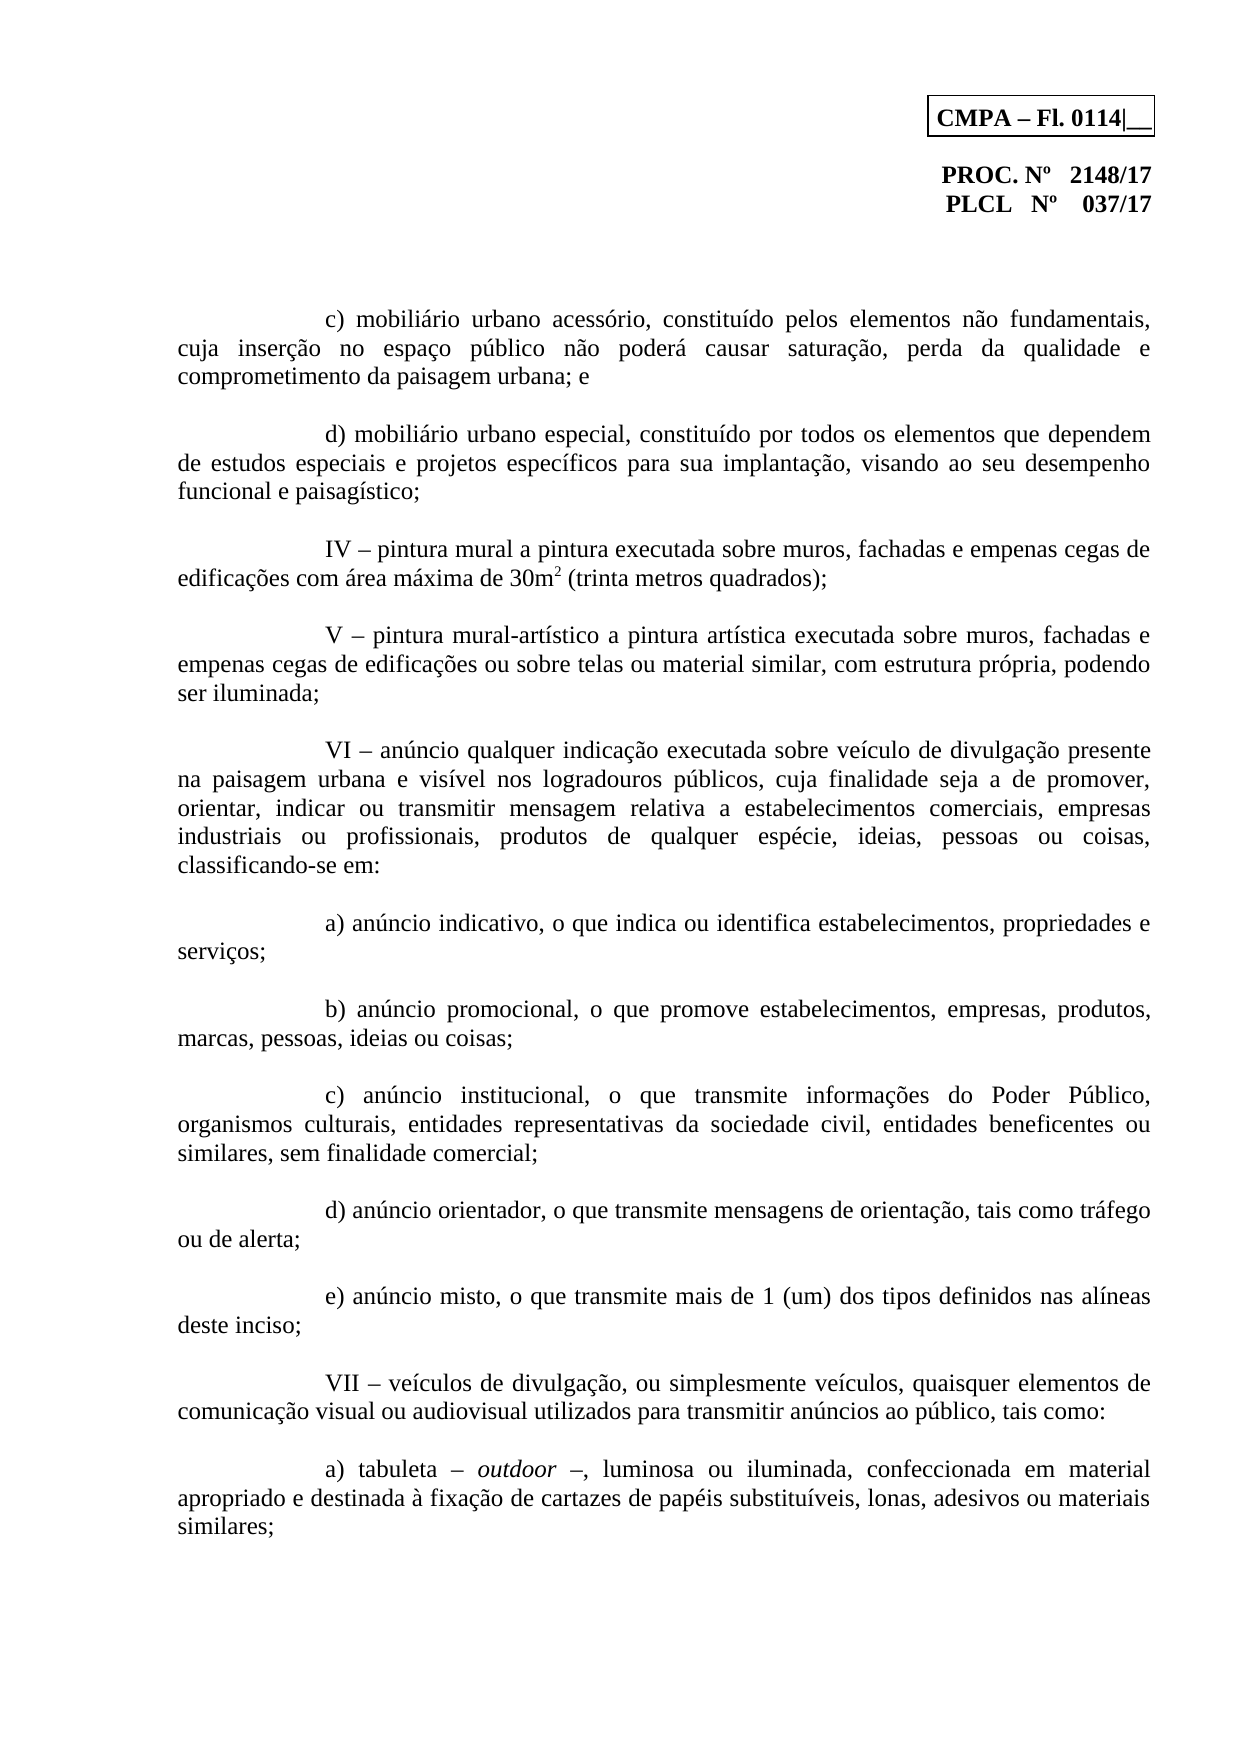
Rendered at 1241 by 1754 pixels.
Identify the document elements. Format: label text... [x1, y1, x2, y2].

text c) anúncio institucional, o que transmite informações do Poder Público, organismos culturais, entidades representativas da sociedade civil, entidades beneficentes ou similares, sem finalidade comercial; [177, 1080, 1152, 1166]
text a) tabuleta – outdoor –, luminosa ou iluminada, confeccionada em material apropriado e destinada à fixação de cartazes de papéis substituíveis, lonas, adesivos ou materiais similares; [177, 1454, 1152, 1540]
text d) mobiliário urbano especial, constituído por todos os elementos que dependem de estudos especiais e projetos específicos para sua implantação, visando ao seu desempenho funcional e paisagístico; [177, 419, 1152, 505]
text IV – pintura mural a pintura executada sobre muros, fachadas e empenas cegas de edificações com área máxima de 30m2 (trinta metros quadrados); [177, 534, 1152, 591]
text d) anúncio orientador, o que transmite mensagens de orientação, tais como tráfego ou de alerta; [177, 1195, 1152, 1253]
text a) anúncio indicativo, o que indica ou identifica estabelecimentos, propriedades e serviços; [177, 908, 1152, 965]
text V – pintura mural-artístico a pintura artística executada sobre muros, fachadas e empenas cegas de edificações ou sobre telas ou material similar, com estrutura própria, podendo ser iluminada; [177, 620, 1152, 706]
text b) anúncio promocional, o que promove estabelecimentos, empresas, produtos, marcas, pessoas, ideias ou coisas; [177, 994, 1152, 1051]
text c) mobiliário urbano acessório, constituído pelos elementos não fundamentais, cuja inserção no espaço público não poderá causar saturação, perda da qualidade e comprometimento da paisagem urbana; e [177, 304, 1152, 390]
text VI – anúncio qualquer indicação executada sobre veículo de divulgação presente na paisagem urbana e visível nos logradouros públicos, cuja finalidade seja a de promover, orientar, indicar ou transmitir mensagem relativa a estabelecimentos comerciais, empresas industriais ou profissionais, produtos de qualquer espécie, ideias, pessoas ou coisas, classificando-se em: [177, 735, 1152, 879]
text VII – veículos de divulgação, ou simplesmente veículos, quaisquer elementos de comunicação visual ou audiovisual utilizados para transmitir anúncios ao público, tais como: [177, 1368, 1152, 1425]
text e) anúncio misto, o que transmite mais de 1 (um) dos tipos definidos nas alíneas deste inciso; [177, 1281, 1152, 1339]
